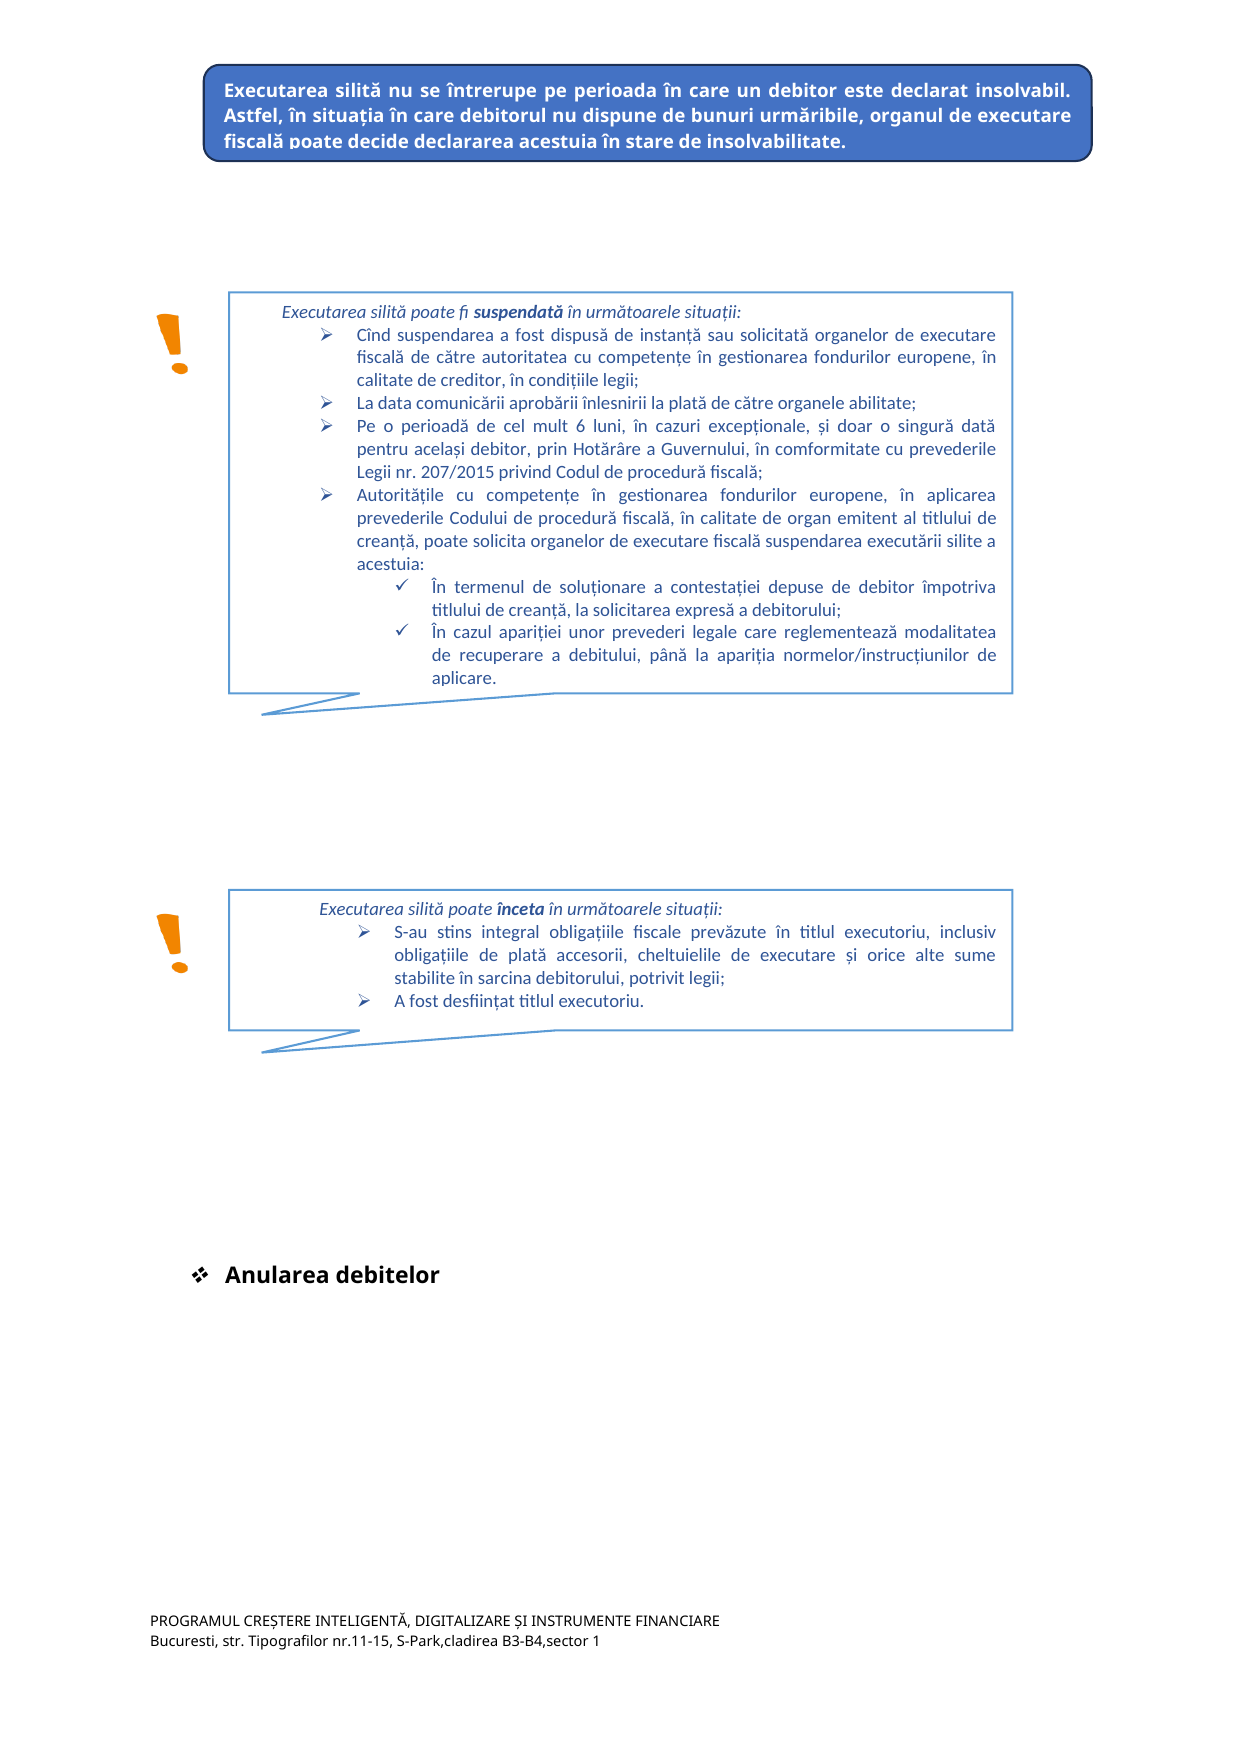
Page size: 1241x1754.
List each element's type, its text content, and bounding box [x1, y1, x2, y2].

picture [150, 913, 194, 974]
picture [150, 313, 194, 375]
list Anularea debitelor [187, 1259, 1137, 1290]
